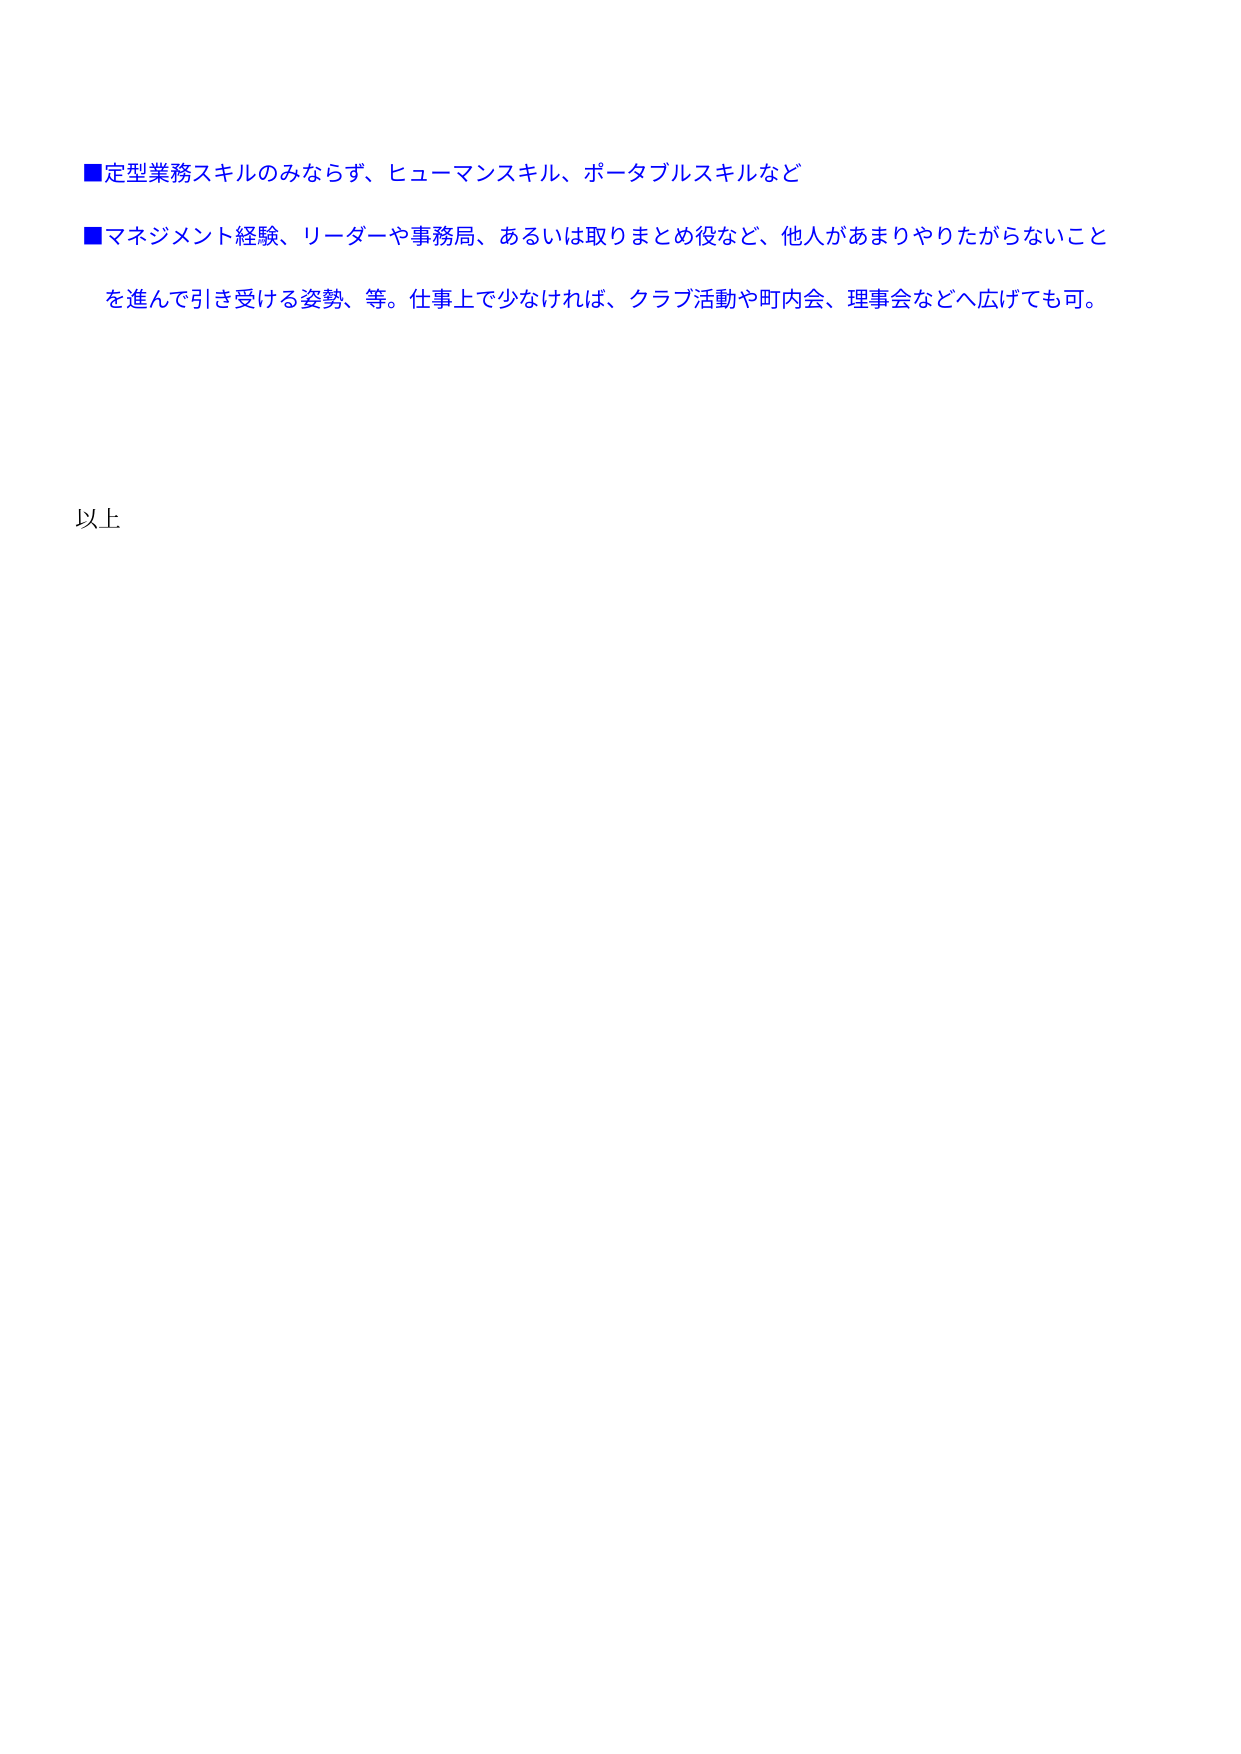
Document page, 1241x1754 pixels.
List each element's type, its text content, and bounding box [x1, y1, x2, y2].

text 以上 [75, 487, 1162, 549]
text ■マネジメント経験、リーダーや事務局、あるいは取りまとめ役など、他人があまりやりたがらないこと [60, 203, 1214, 266]
text を進んで引き受ける姿勢、等。仕事上で少なければ、クラブ活動や町内会、理事会などへ広げても可。 [60, 266, 1214, 329]
text ■定型業務スキルのみならず、ヒューマンスキル、ポータブルスキルなど [60, 141, 1214, 203]
